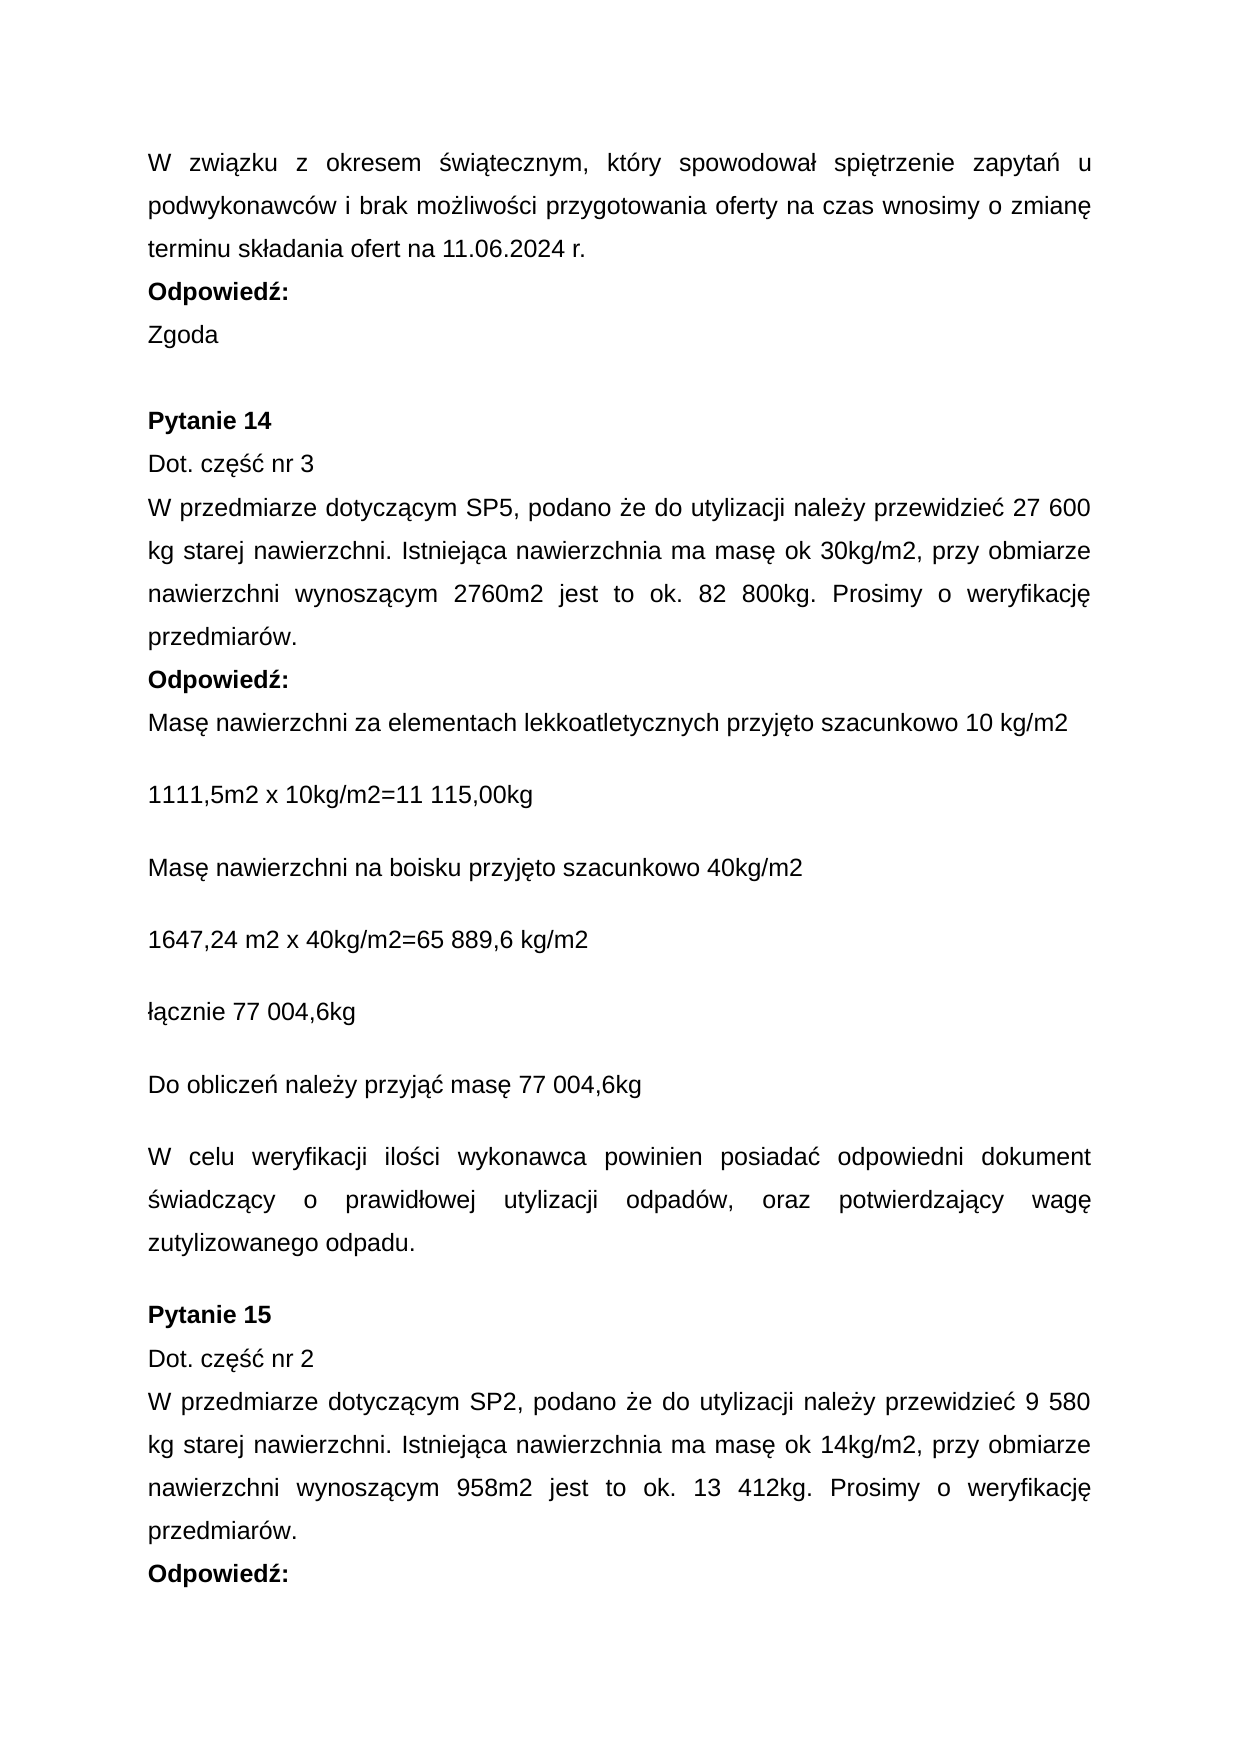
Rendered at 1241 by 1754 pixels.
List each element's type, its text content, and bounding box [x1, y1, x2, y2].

text W związku z okresem świątecznym, który spowodował spiętrzenie zapytań u podwykonawców i brak możliwości przygotowania oferty na czas wnosimy o zmianę terminu składania ofert na 11.06.2024 r. [148, 148, 1093, 263]
text Odpowiedź: [148, 665, 1093, 694]
text Dot. część nr 3 [148, 449, 1093, 478]
text W przedmiarze dotyczącym SP2, podano że do utylizacji należy przewidzieć 9 580 kg starej nawierzchni. Istniejąca nawierzchnia ma masę ok 14kg/m2, przy obmiarze nawierzchni wynoszącym 958m2 jest to ok. 13 412kg. Prosimy o weryfikację przedmiarów. [148, 1387, 1093, 1545]
text Masę nawierzchni za elementach lekkoatletycznych przyjęto szacunkowo 10 kg/m2 [148, 708, 1093, 737]
text Dot. część nr 2 [148, 1344, 1093, 1372]
text W celu weryfikacji ilości wykonawca powinien posiadać odpowiedni dokument świadczący o prawidłowej utylizacji odpadów, oraz potwierdzający wagę zutylizowanego odpadu. [148, 1142, 1093, 1257]
text 1111,5m2 x 10kg/m2=11 115,00kg [148, 781, 1093, 809]
text Zgoda [148, 320, 1093, 349]
text Odpowiedź: [148, 1559, 1093, 1588]
text 1647,24 m2 x 40kg/m2=65 889,6 kg/m2 [148, 925, 1093, 954]
text Masę nawierzchni na boisku przyjęto szacunkowo 40kg/m2 [148, 853, 1093, 882]
text Pytanie 15 [148, 1301, 1093, 1329]
text Odpowiedź: [148, 277, 1093, 306]
text Pytanie 14 [148, 406, 1093, 435]
text W przedmiarze dotyczącym SP5, podano że do utylizacji należy przewidzieć 27 600 kg starej nawierzchni. Istniejąca nawierzchnia ma masę ok 30kg/m2, przy obmiarze nawierzchni wynoszącym 2760m2 jest to ok. 82 800kg. Prosimy o weryfikację przedmiarów. [148, 493, 1093, 651]
text Do obliczeń należy przyjąć masę 77 004,6kg [148, 1070, 1093, 1098]
text łącznie 77 004,6kg [148, 997, 1093, 1026]
